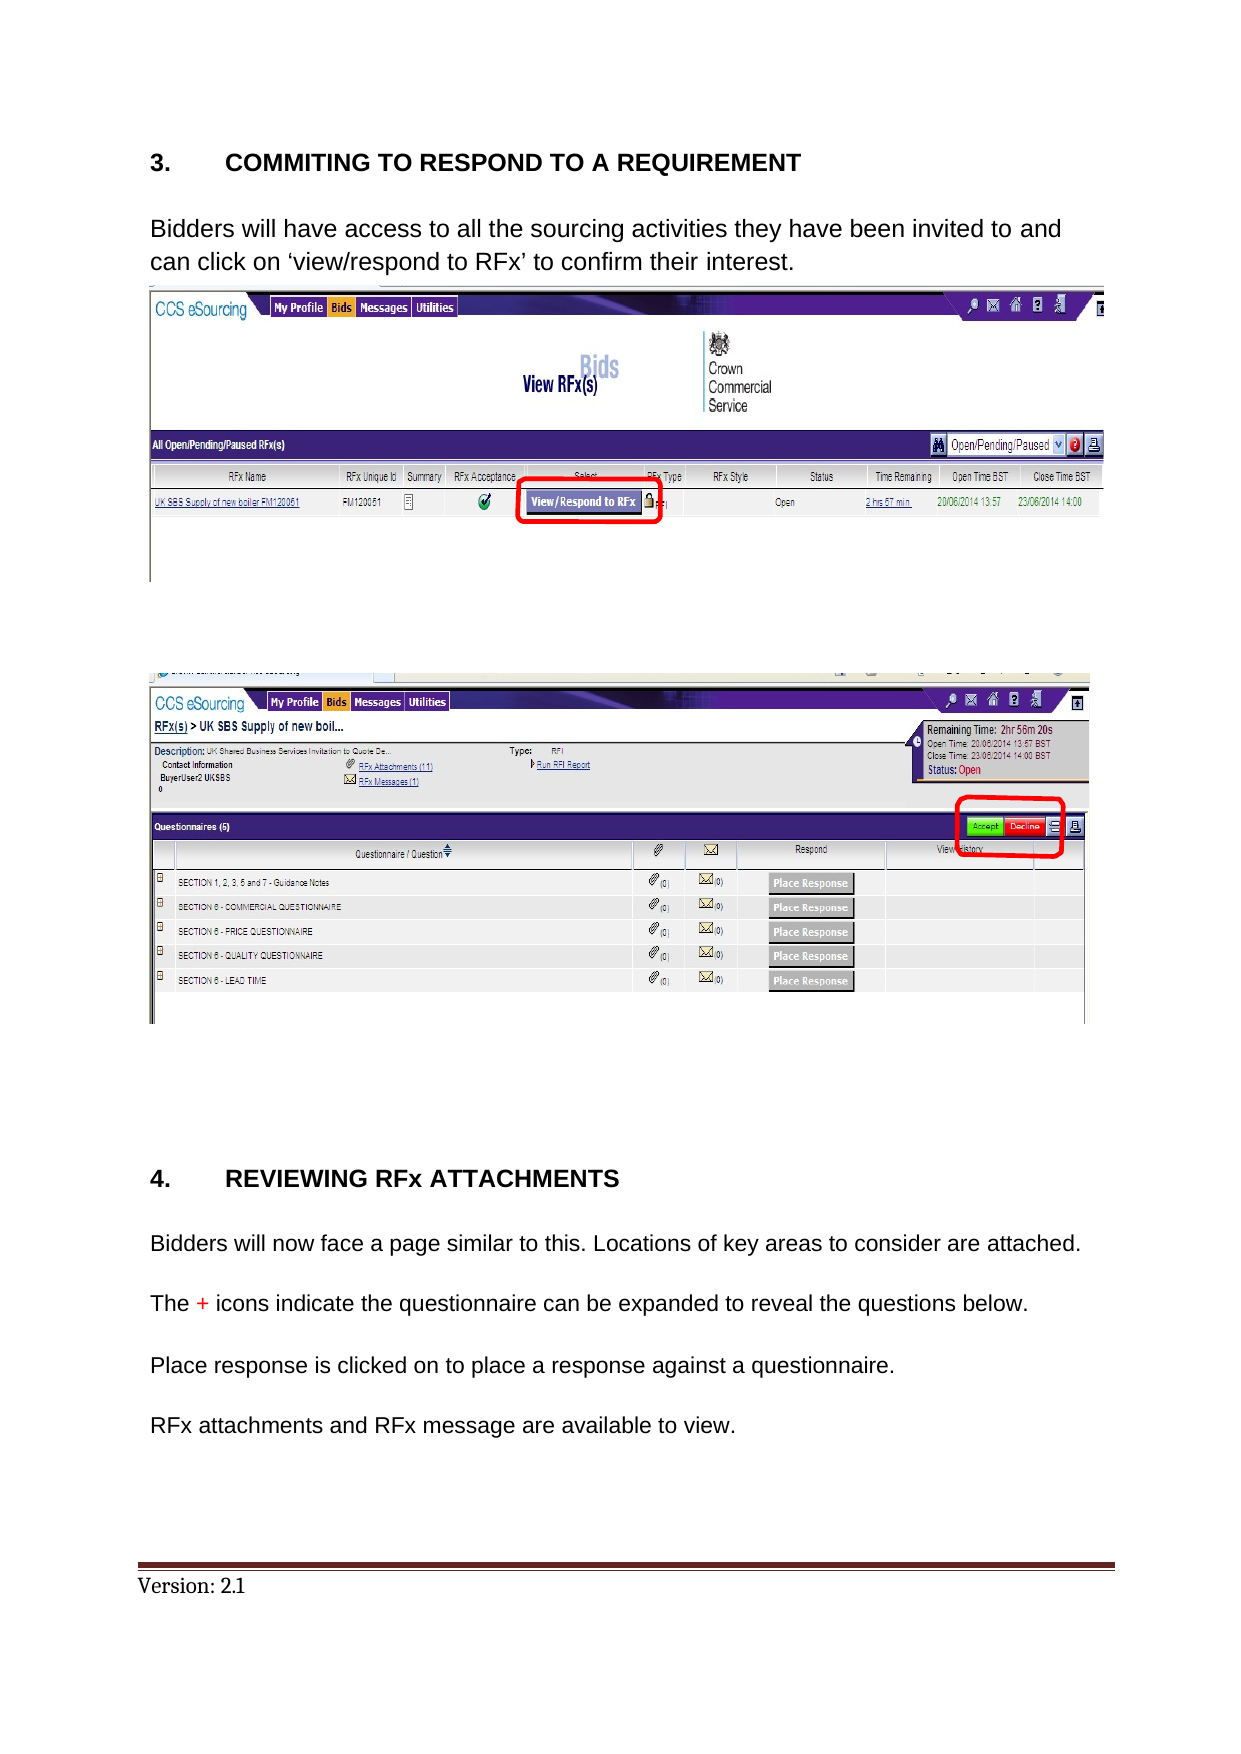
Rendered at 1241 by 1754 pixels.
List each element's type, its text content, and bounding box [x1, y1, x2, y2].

text Place response is clicked on to place a response against a questionnaire. RFx attachments and RFx message are available to view. [150, 1352, 932, 1439]
picture [149, 673, 1090, 1024]
picture [149, 285, 1104, 582]
text Bidders will have access to all the sourcing activities they have been invited to and can click on ‘view/respond to RFx’ to confirm their interest. [150, 214, 1096, 276]
text Bidders will now face a page similar to this. Locations of key areas to consider are attached. The + icons indicate the questionnaire can be expanded to reveal the questions below. [150, 1230, 1096, 1317]
list REVIEWING RFx ATTACHMENTS [150, 1164, 1096, 1192]
list COMMITING TO RESPOND TO A REQUIREMENT [150, 148, 1096, 177]
